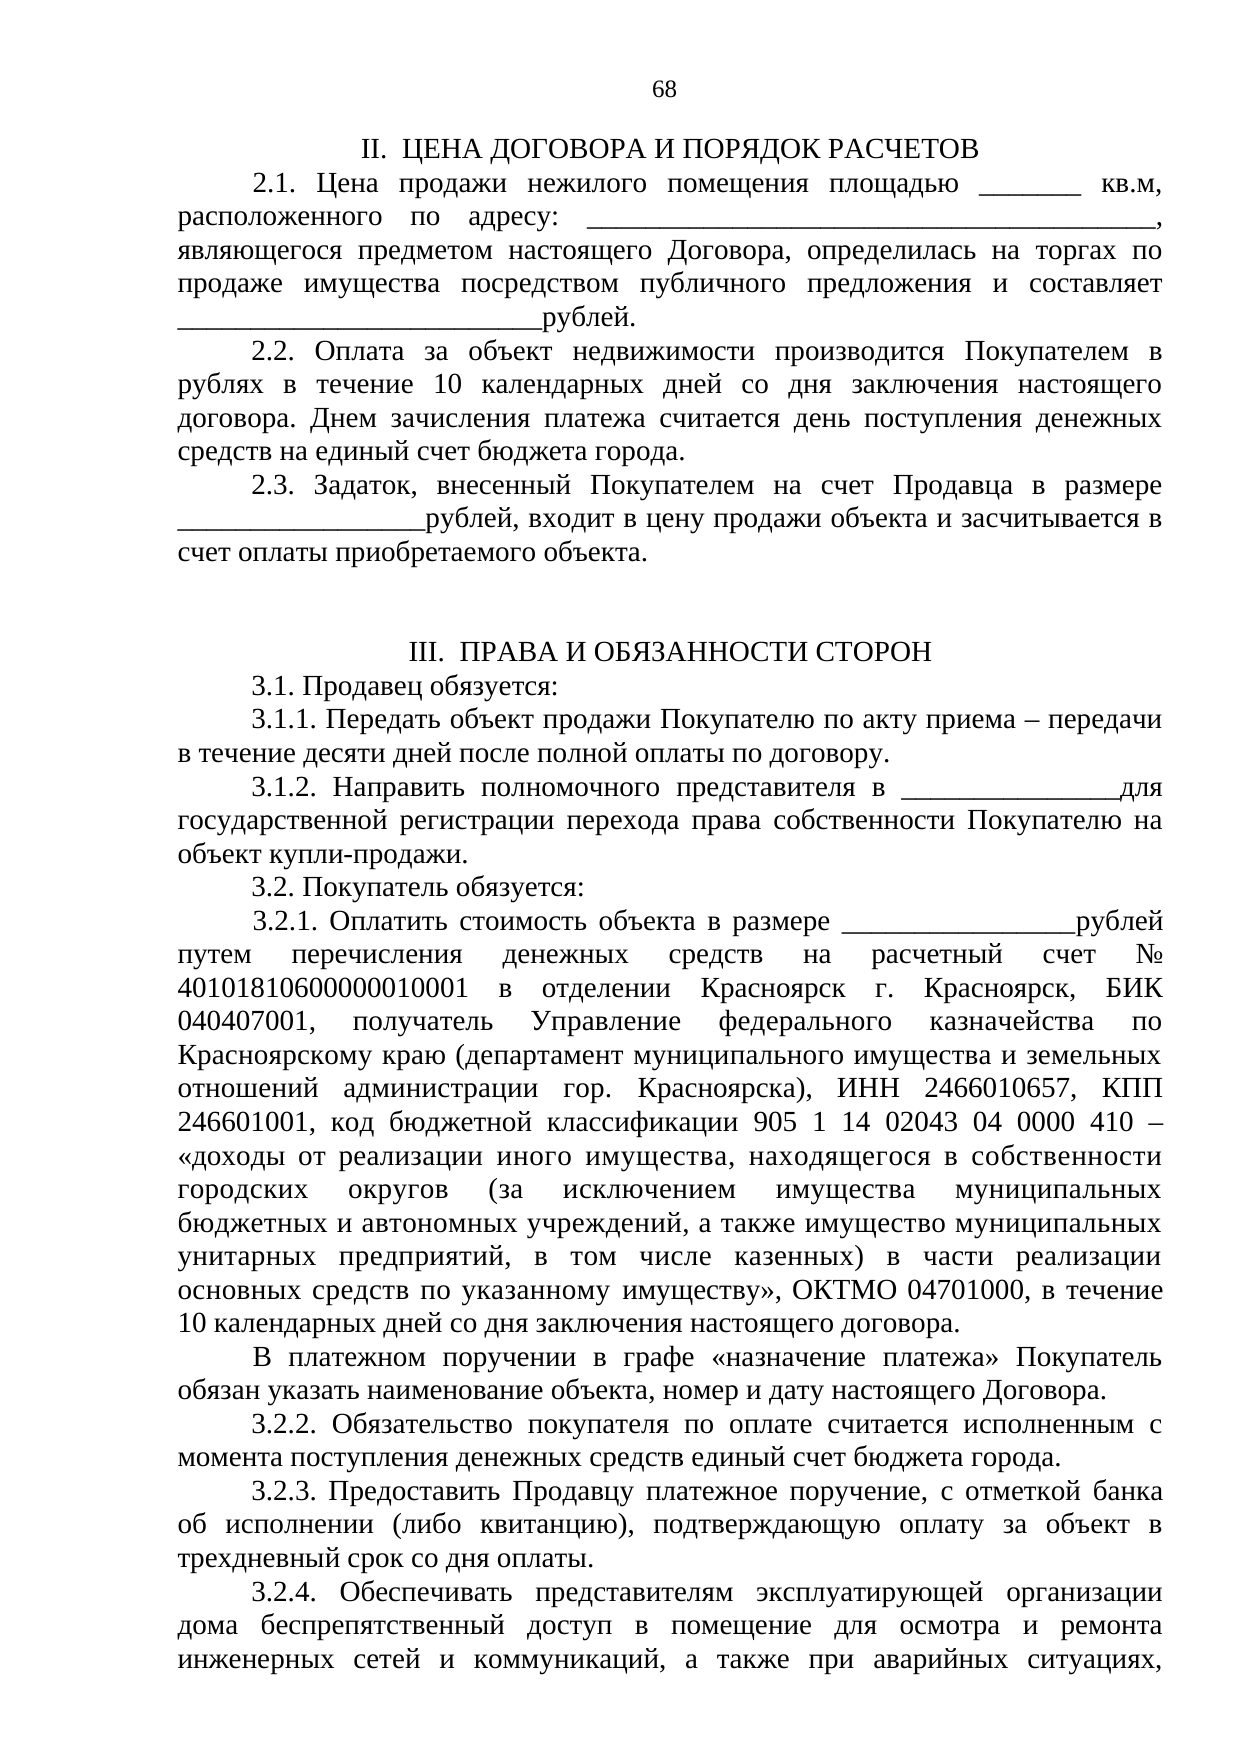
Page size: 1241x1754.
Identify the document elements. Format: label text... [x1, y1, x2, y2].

text 3.2.3. Предоставить Продавцу платежное поручение, c отметкой банка об исполнении (либо квитанцию), подтверждающую оплату за объект в трехдневный срок со дня оплаты. [177, 1473, 1163, 1574]
text 3.1. Продавец обязуется: [177, 668, 1163, 702]
text 3.2.2. Обязательство покупателя по оплате считается исполненным с момента поступления денежных средств единый счет бюджета города. [177, 1406, 1163, 1473]
text III. ПРАВА И ОБЯЗАННОСТИ СТОРОН [177, 634, 1163, 668]
text 2.2. Оплата за объект недвижимости производится Покупателем в рублях в течение 10 календарных дней со дня заключения настоящего договора. Днем зачисления платежа считается день поступления денежных средств на единый счет бюджета города. [177, 333, 1163, 467]
text 2.1. Цена продажи нежилого помещения площадью _______ кв.м, расположенного по адресу: _______________________________________, являющегося предметом настоящего Договора, определилась на торгах по продаже имущества посредством публичного предложения и составляет _________________________рублей. [177, 165, 1163, 333]
text 3.1.1. Передать объект продажи Покупателю по акту приема – передачи в течение десяти дней после полной оплаты по договору. [177, 702, 1163, 769]
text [177, 1574, 1163, 1674]
text В платежном поручении в графе «назначение платежа» Покупатель обязан указать наименование объекта, номер и дату настоящего Договора. [177, 1339, 1163, 1406]
text 3.2. Покупатель обязуется: [177, 869, 1163, 903]
text 2.3. Задаток, внесенный Покупателем на счет Продавца в размере _________________рублей, входит в цену продажи объекта и засчитывается в счет оплаты приобретаемого объекта. [177, 467, 1163, 567]
text 3.2.1. Оплатить стоимость объекта в размере ________________рублей путем перечисления денежных средств на расчетный счет № 40101810600000010001 в отделении Красноярск г. Красноярск, БИК 040407001, получатель Управление федерального казначейства по Красноярскому краю (департамент муниципального имущества и земельных отношений администрации гор. Красноярска), ИНН 2466010657, КПП 246601001, код бюджетной классификации 905 1 14 02043 04 0000 410 – «доходы от реализации иного имущества, находящегося в собственности городских округов (за исключением имущества муниципальных бюджетных и автономных учреждений, а также имущество муниципальных унитарных предприятий, в том числе казенных) в части реализации основных средств по указанному имуществу», ОКТМО 04701000, в течение 10 календарных дней со дня заключения настоящего договора. [177, 903, 1163, 1339]
text 3.1.2. Направить полномочного представителя в _______________для государственной регистрации перехода права собственности Покупателю на объект купли-продажи. [177, 769, 1163, 869]
text II. ЦЕНА ДОГОВОРА И ПОРЯДОК РАСЧЕТОВ [177, 131, 1163, 165]
